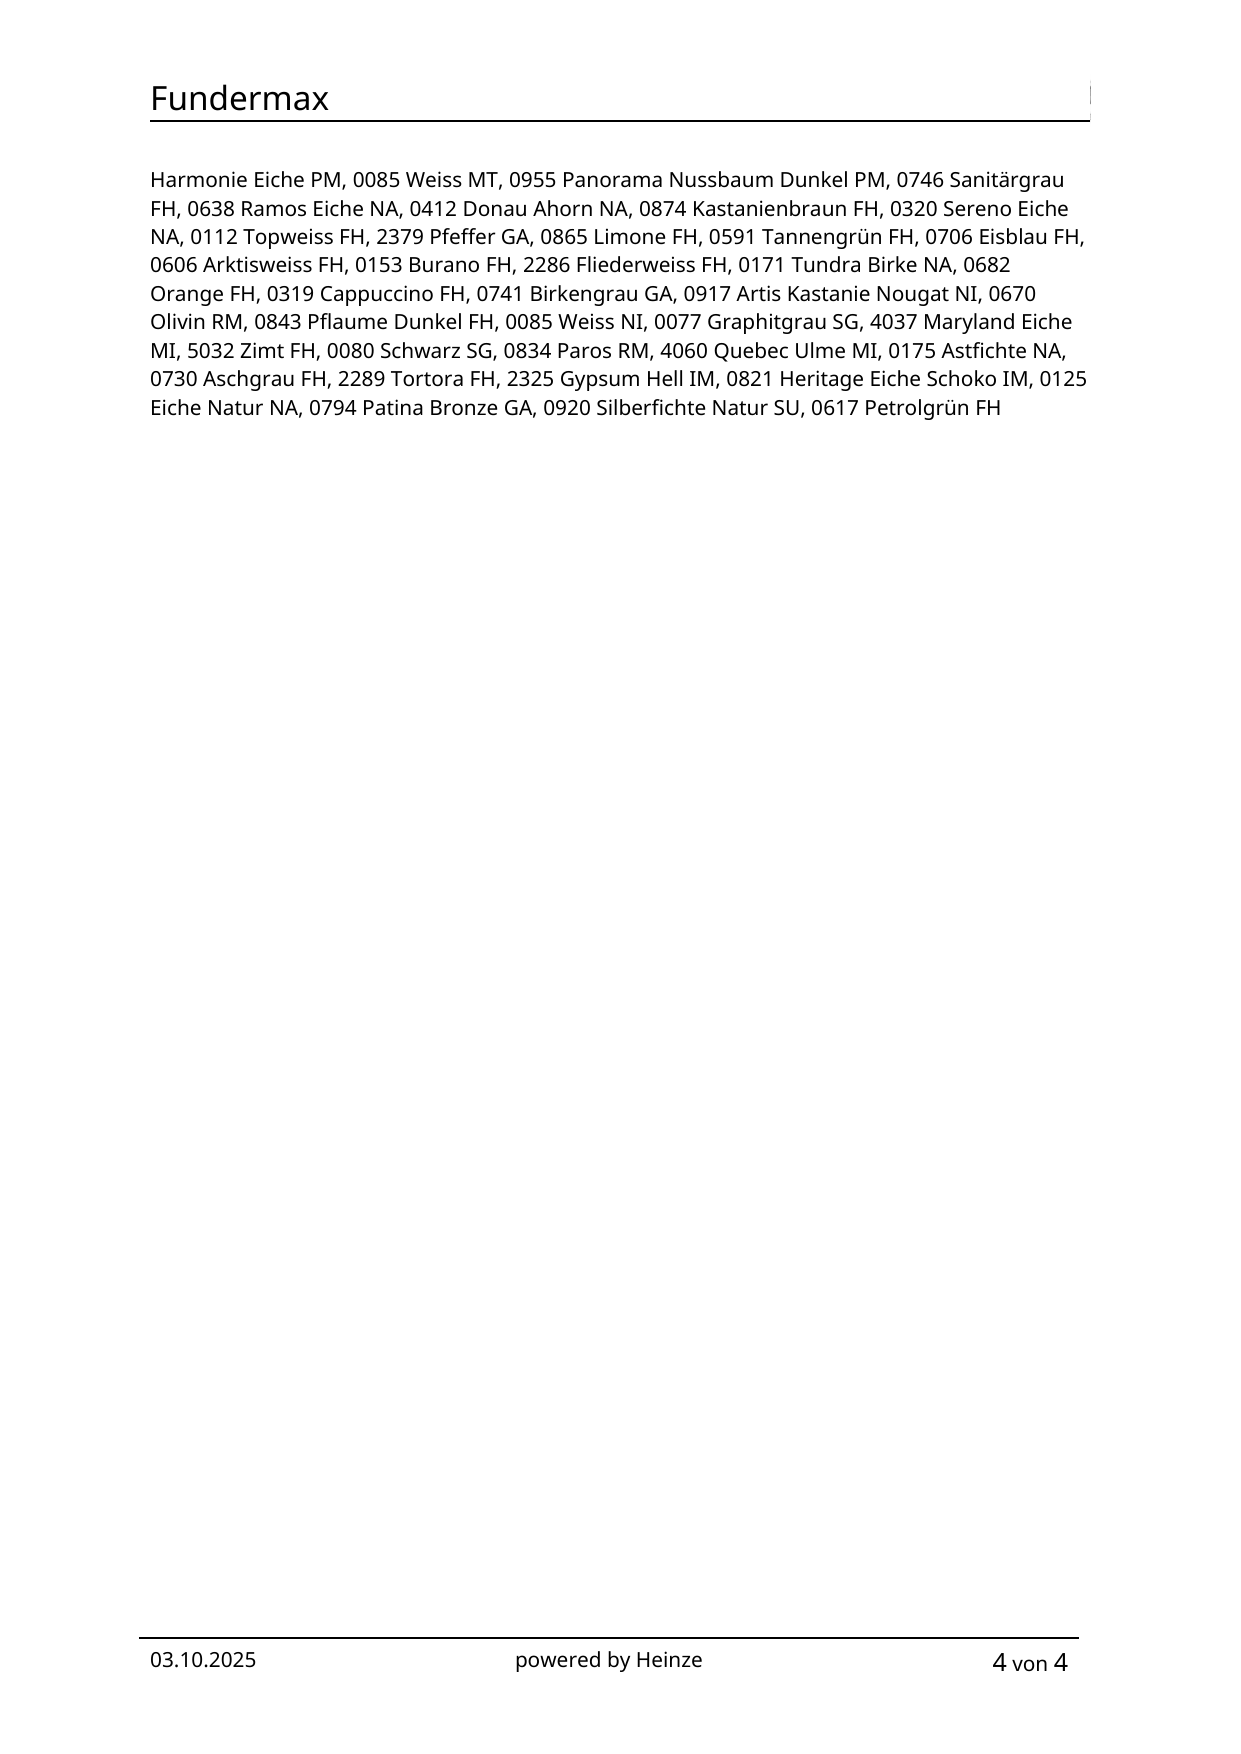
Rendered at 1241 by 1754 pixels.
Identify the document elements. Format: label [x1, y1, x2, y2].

text [150, 165, 1090, 421]
